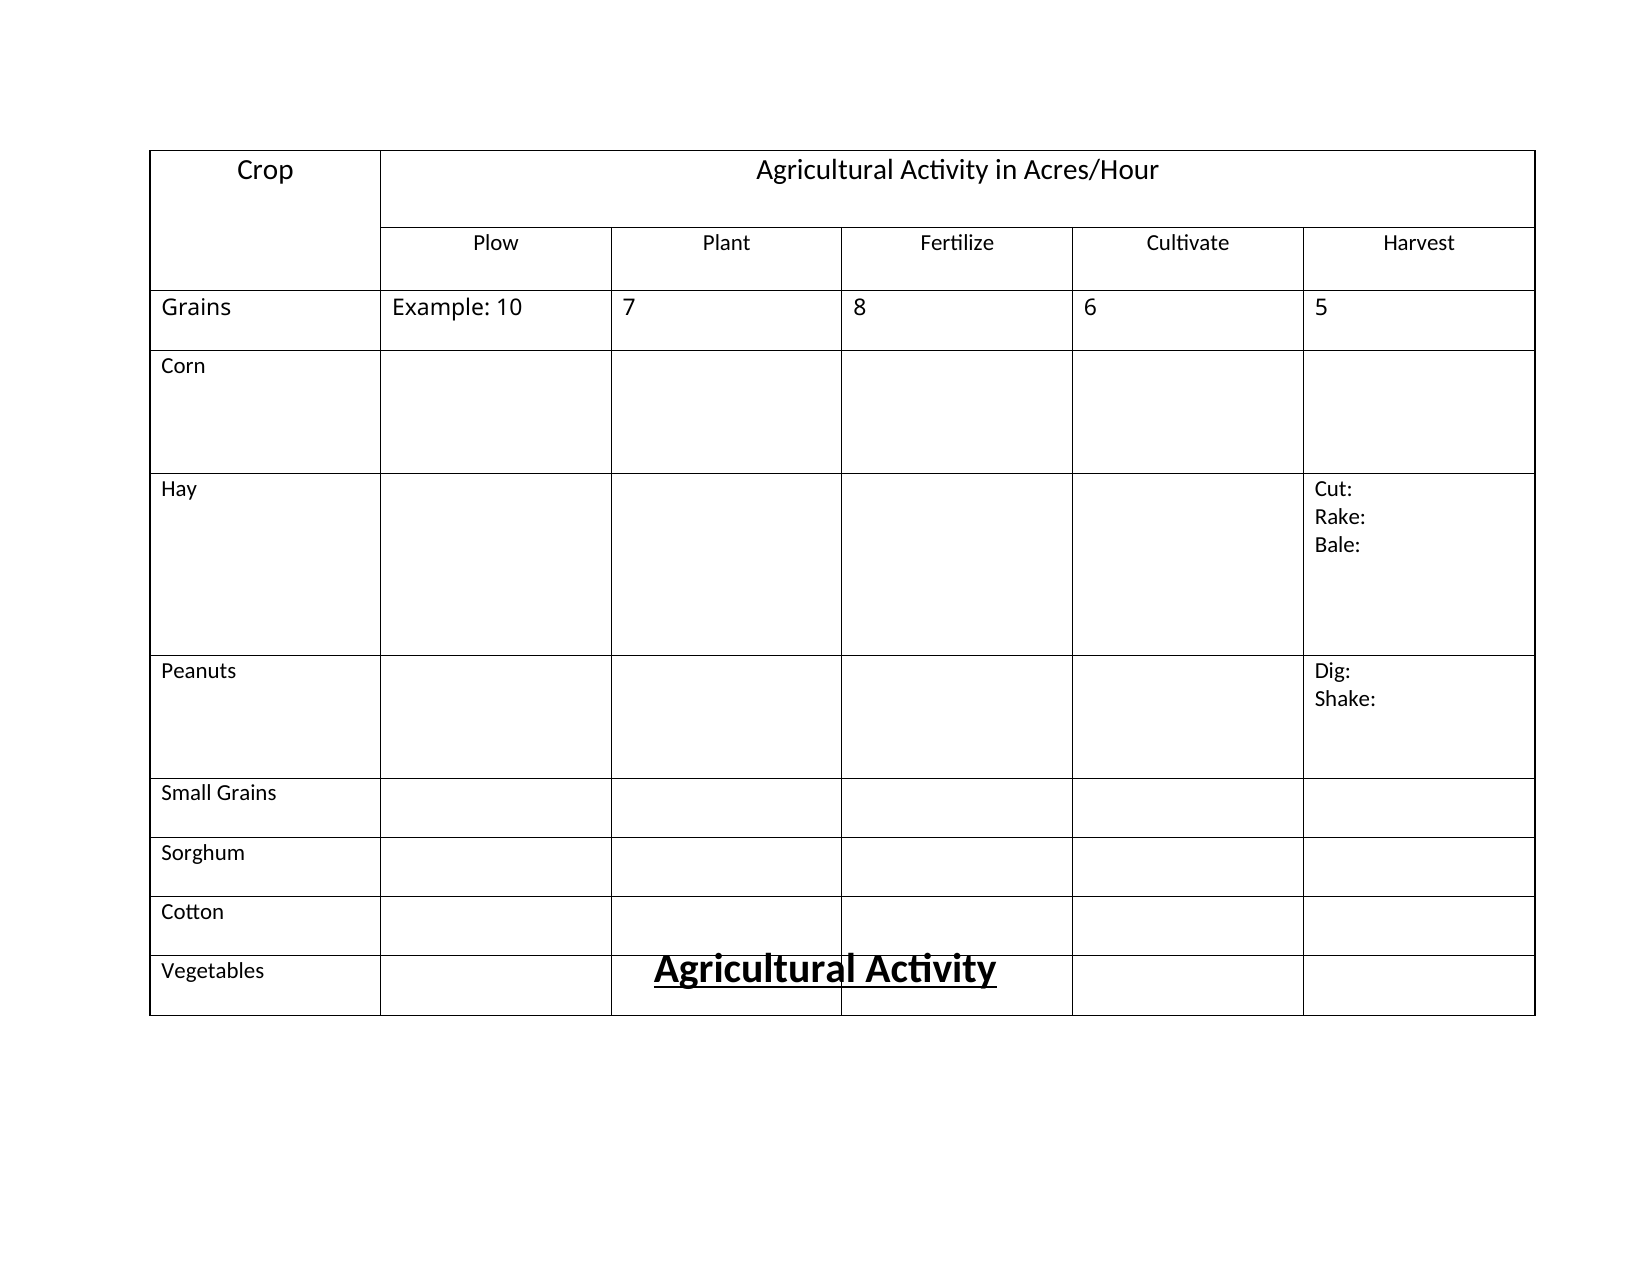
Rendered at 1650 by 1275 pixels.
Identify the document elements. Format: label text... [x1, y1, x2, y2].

table_cell Example: 10 [381, 291, 611, 350]
table_cell [1304, 956, 1534, 1014]
table_cell Sorghum [151, 838, 380, 896]
table_cell [842, 474, 1072, 655]
table_cell [842, 897, 1072, 955]
table_cell [381, 956, 611, 1014]
table_cell 5 [1304, 291, 1534, 350]
table_cell [842, 656, 1072, 777]
table_cell [842, 838, 1072, 896]
table_cell Dig: Shake: [1304, 656, 1534, 777]
table_cell Hay [151, 474, 380, 655]
table_cell [1304, 897, 1534, 955]
table_cell Plow [381, 228, 611, 290]
table_header Agricultural Activity in Acres/Hour [381, 151, 1534, 227]
table_cell 6 [1073, 291, 1303, 350]
table_header Crop [151, 151, 380, 290]
table_cell [1073, 474, 1303, 655]
table_cell [381, 779, 611, 837]
table_cell [381, 656, 611, 777]
table_cell [1304, 779, 1534, 837]
table_cell Cotton [151, 897, 380, 955]
table_cell [612, 474, 841, 655]
table_cell 7 [612, 291, 841, 350]
table_cell Corn [151, 351, 380, 473]
table_cell [381, 351, 611, 473]
table_cell Grains [151, 291, 380, 350]
table_cell [1073, 956, 1303, 1014]
table_cell [612, 897, 841, 955]
table_cell [842, 779, 1072, 837]
table_cell [612, 656, 841, 777]
table_cell [1073, 838, 1303, 896]
table_cell [612, 838, 841, 896]
table_cell [1073, 351, 1303, 473]
table_cell [612, 351, 841, 473]
table_cell [1073, 897, 1303, 955]
table_cell [381, 897, 611, 955]
table_cell [381, 474, 611, 655]
table_cell 8 [842, 291, 1072, 350]
table_cell [381, 838, 611, 896]
table_cell [1304, 838, 1534, 896]
table_cell [1073, 656, 1303, 777]
table_cell Cut: Rake: Bale: [1304, 474, 1534, 655]
table_cell [842, 956, 1072, 1014]
table_cell Vegetables [151, 956, 380, 1014]
table_cell Fertilize [842, 228, 1072, 290]
table_cell Plant [612, 228, 841, 290]
table_cell [842, 351, 1072, 473]
table_cell [612, 779, 841, 837]
table_cell Harvest [1304, 228, 1534, 290]
table_cell [1304, 351, 1534, 473]
table_cell [1073, 779, 1303, 837]
table_cell Cultivate [1073, 228, 1303, 290]
table_cell Peanuts [151, 656, 380, 777]
table_cell [612, 956, 841, 1014]
table_cell Small Grains [151, 779, 380, 837]
